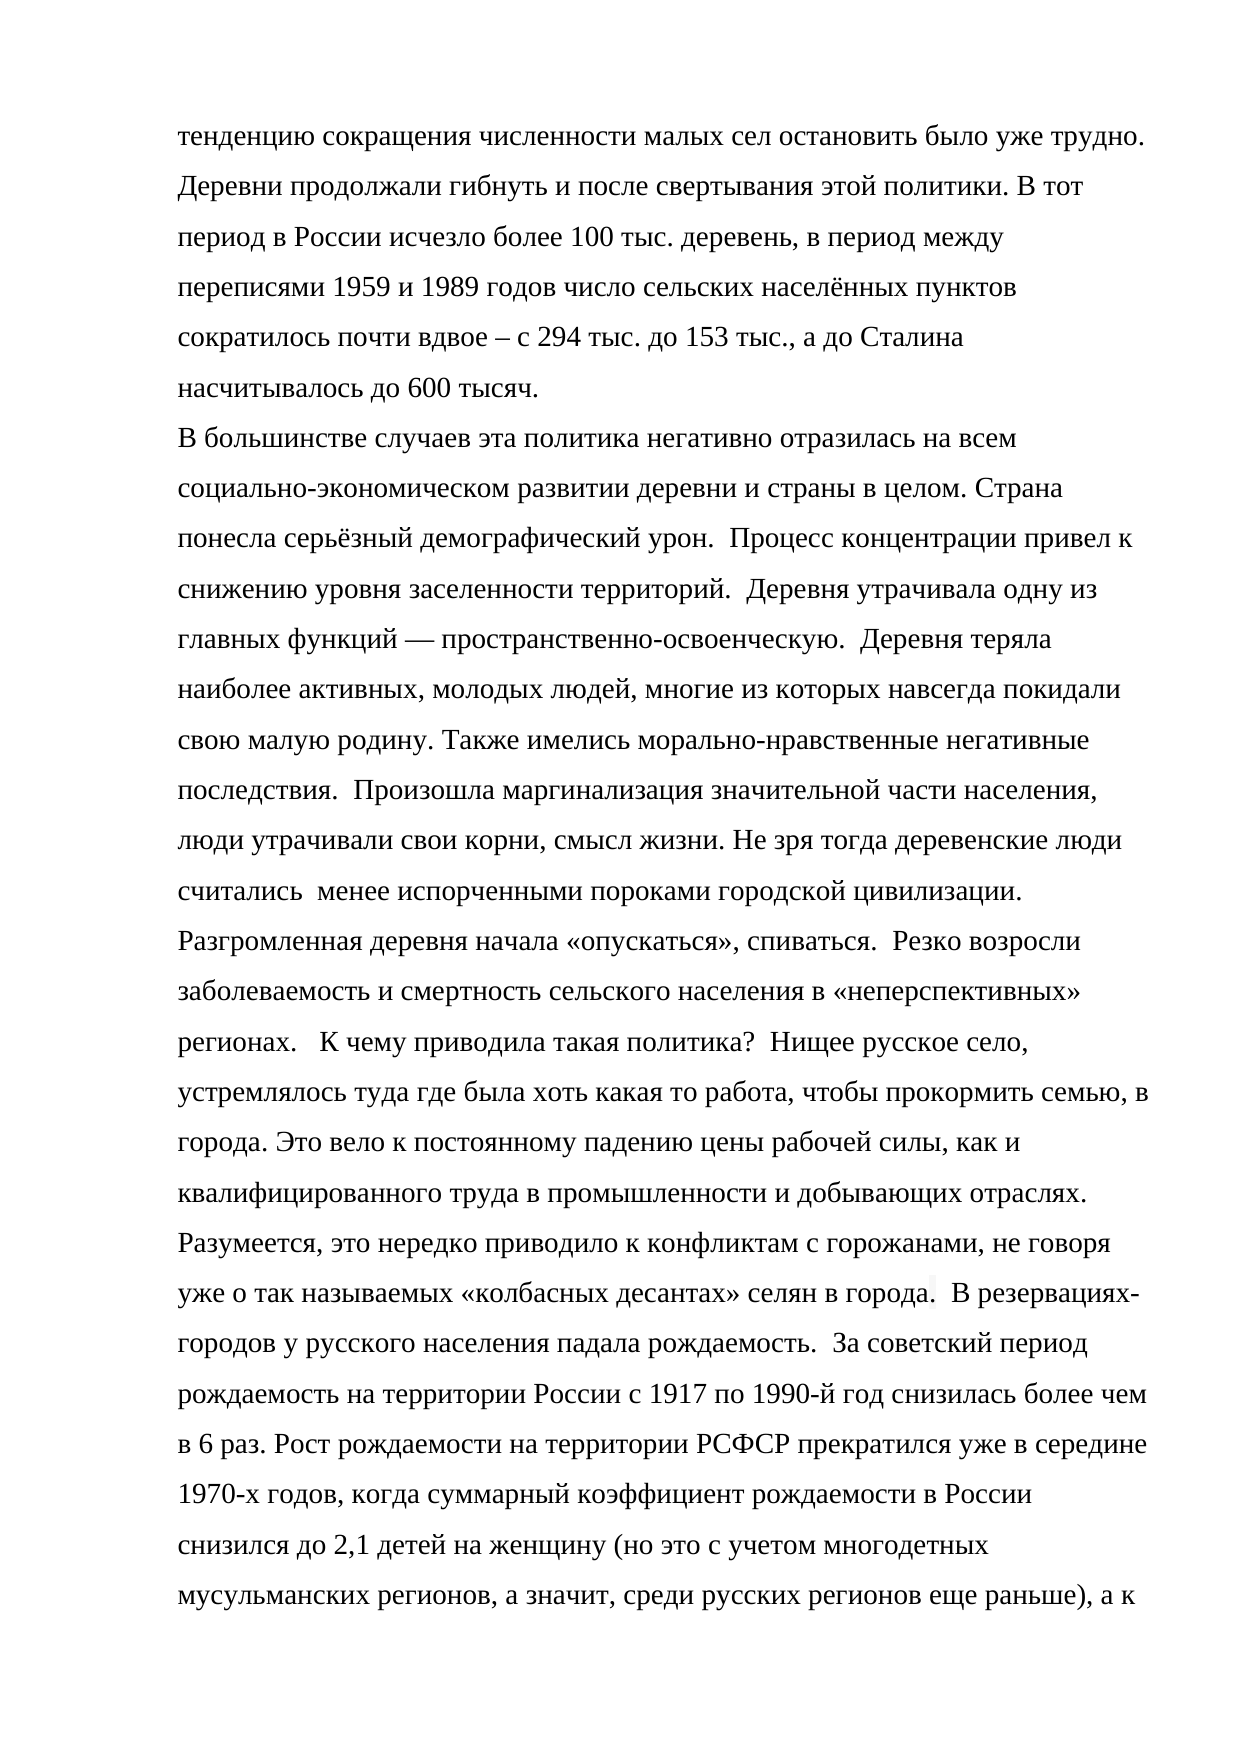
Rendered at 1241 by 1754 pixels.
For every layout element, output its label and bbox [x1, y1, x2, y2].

text [177, 118, 1152, 1611]
